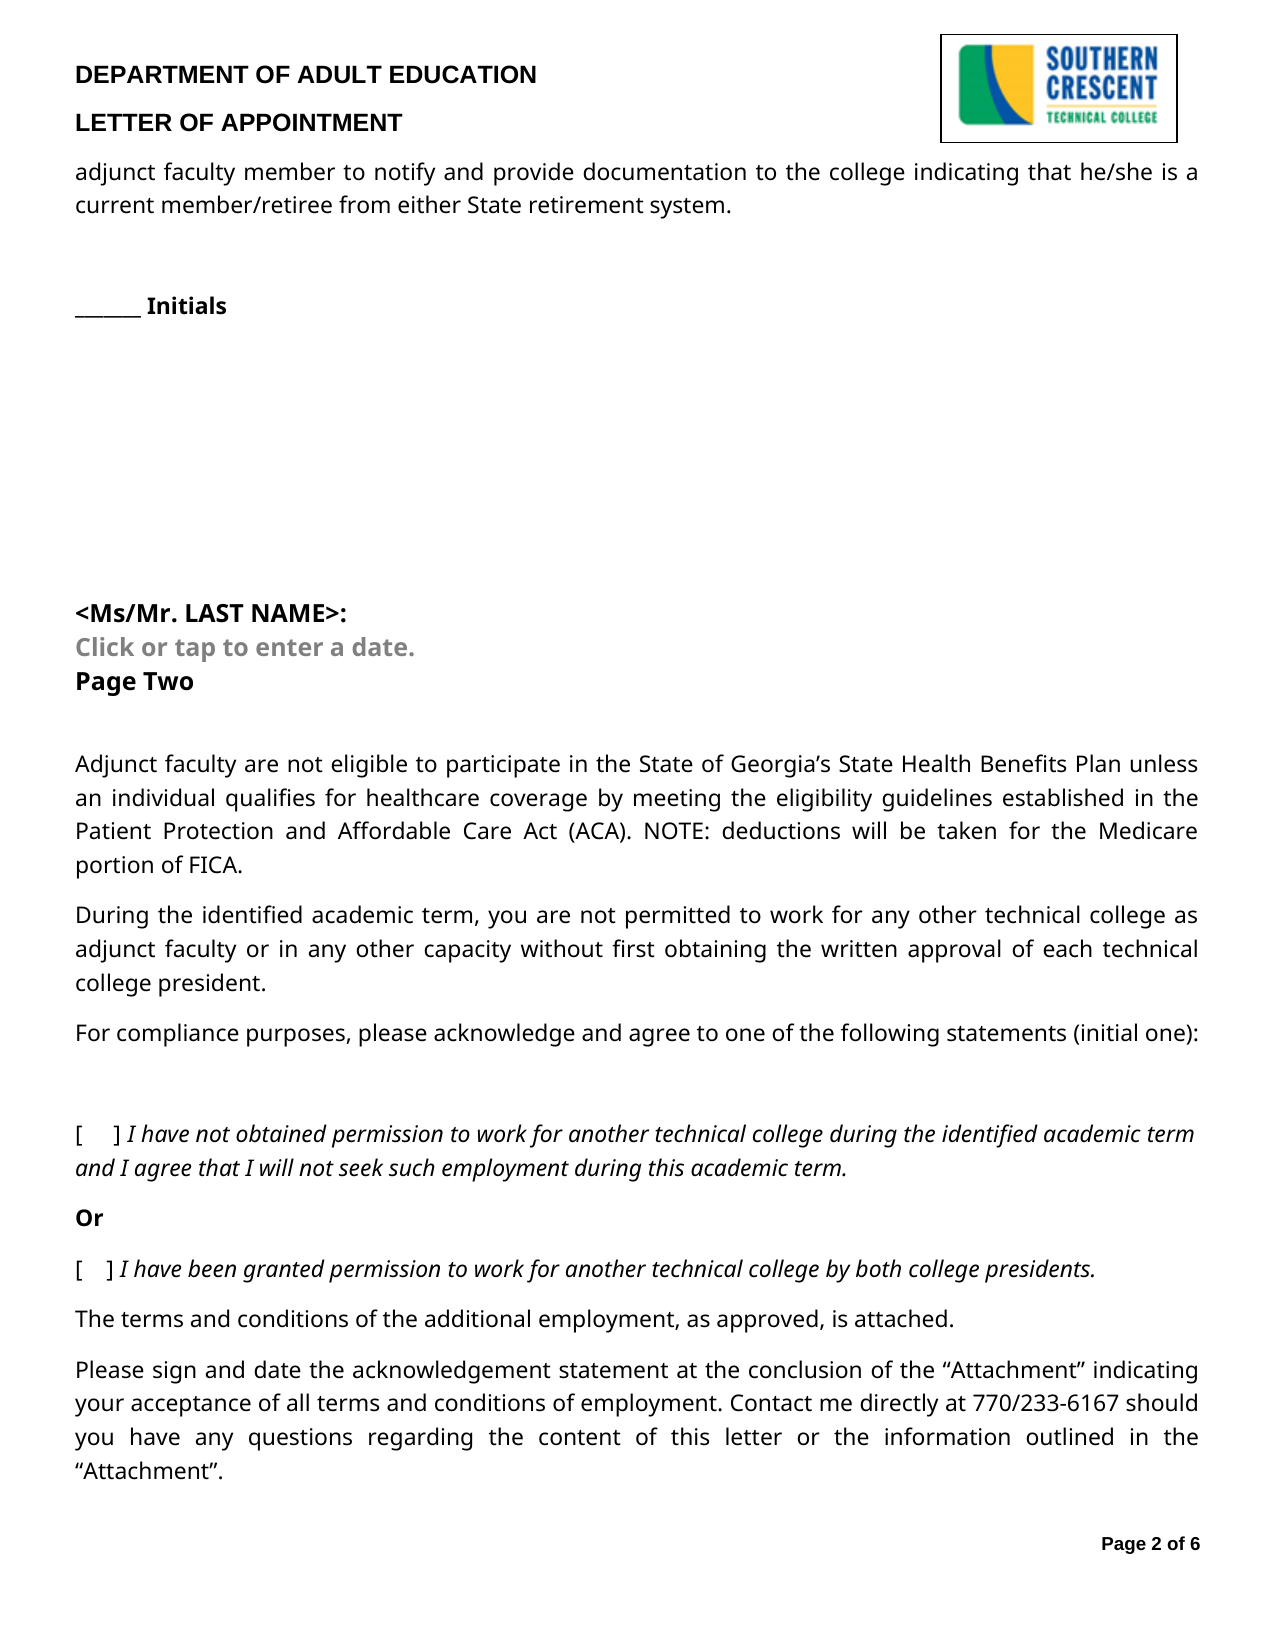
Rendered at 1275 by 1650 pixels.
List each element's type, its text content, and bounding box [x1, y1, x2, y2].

text [ ] I have been granted permission to work for another technical college by both college presidents. [75, 1253, 1200, 1284]
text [75, 155, 1200, 220]
text Adjunct faculty are not eligible to participate in the State of Georgia’s State Health Benefits Plan unless an individual qualifies for healthcare coverage by meeting the eligibility guidelines established in the Patient Protection and Affordable Care Act (ACA). NOTE: deductions will be taken for the Medicare portion of FICA. [75, 748, 1200, 880]
text The terms and conditions of the additional employment, as approved, is attached. [75, 1303, 1200, 1334]
text During the identified academic term, you are not permitted to work for any other technical college as adjunct faculty or in any other capacity without first obtaining the written approval of each technical college president. [75, 899, 1200, 998]
text <Ms/Mr. LAST NAME>: [75, 595, 1200, 629]
text Or [75, 1202, 1200, 1234]
text Please sign and date the acknowledgement statement at the conclusion of the “Attachment” indicating your acceptance of all terms and conditions of employment. Contact me directly at 770/233-6167 should you have any questions regarding the content of this letter or the information outlined in the “Attachment”. [75, 1354, 1200, 1486]
text Page Two [75, 663, 1200, 697]
text For compliance purposes, please acknowledge and agree to one of the following statements (initial one): [75, 1017, 1200, 1049]
text _______ Initials [75, 290, 1200, 321]
text [ ] I have not obtained permission to work for another technical college during the identified academic term and I agree that I will not seek such employment during this academic term. [75, 1118, 1200, 1183]
